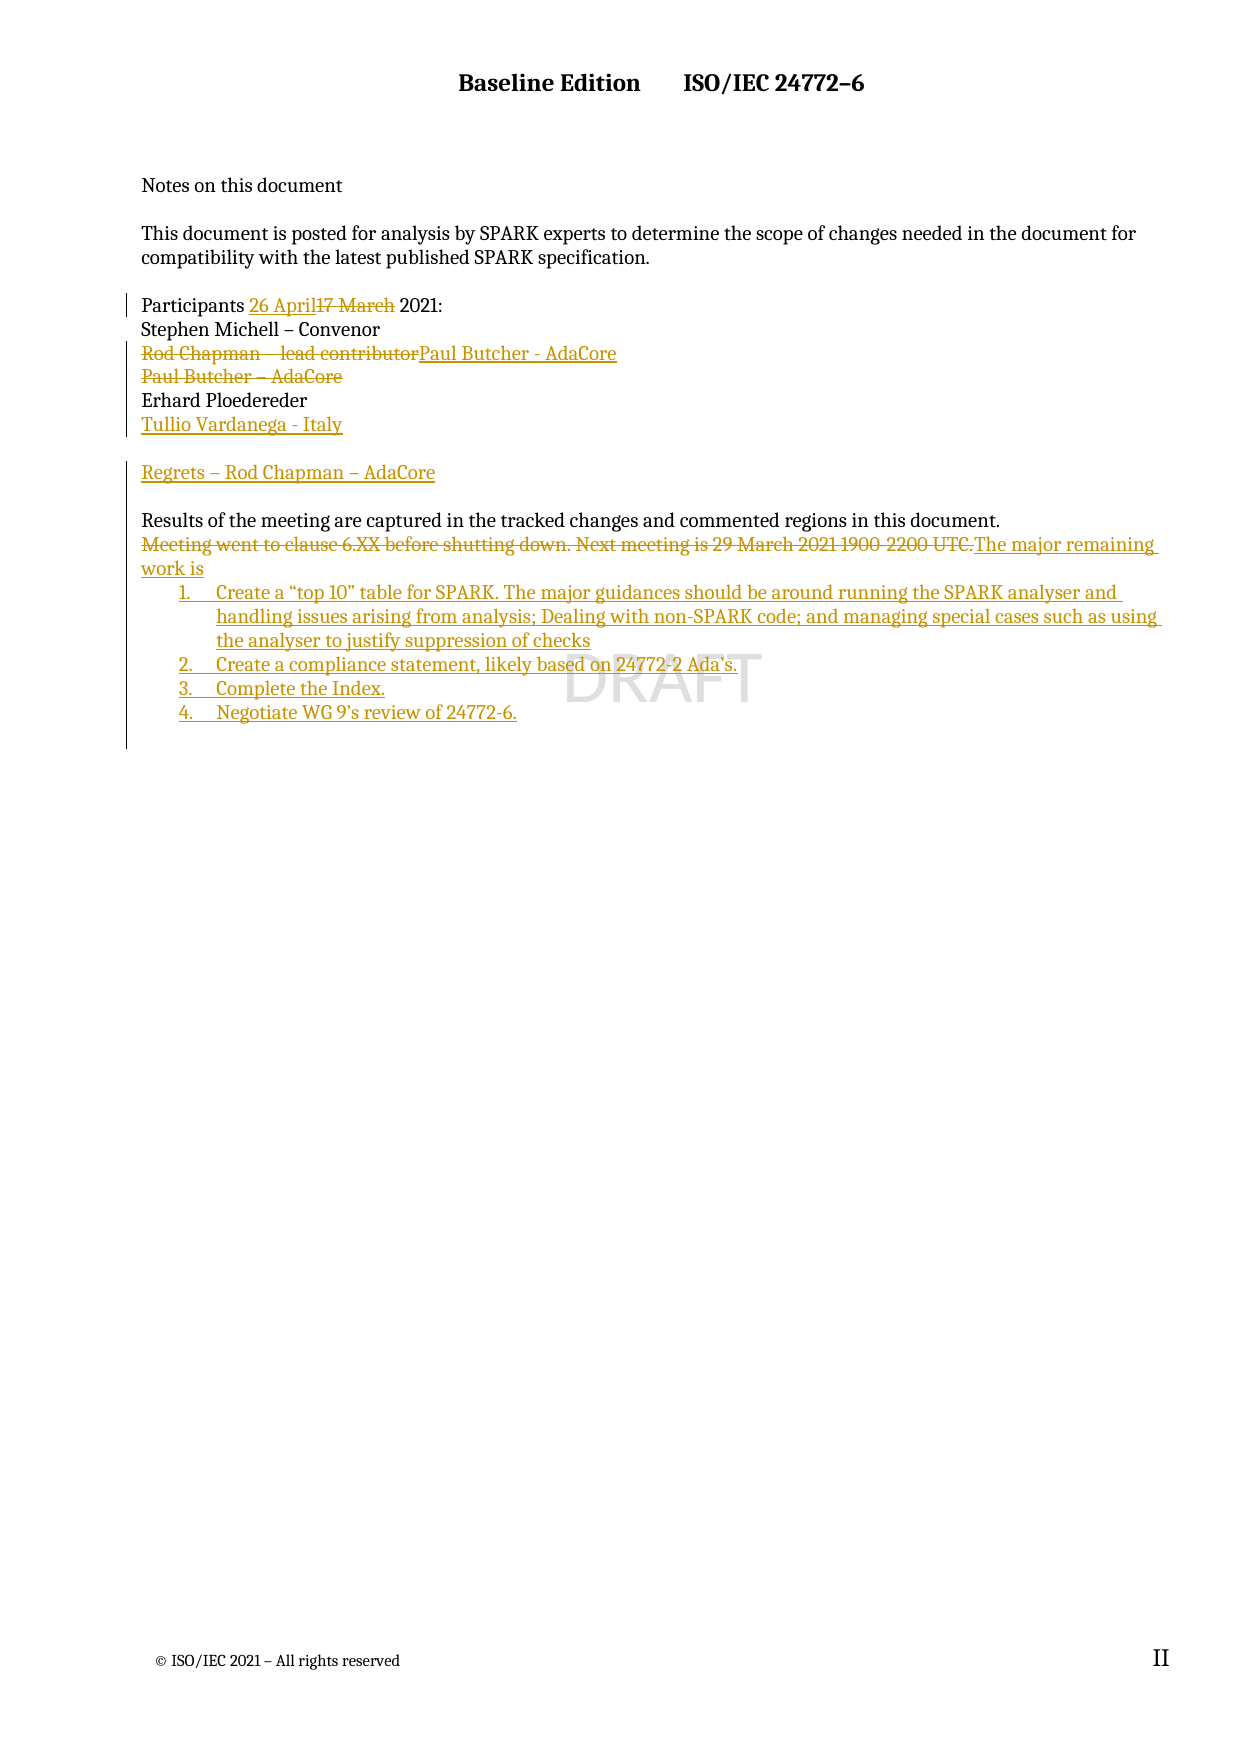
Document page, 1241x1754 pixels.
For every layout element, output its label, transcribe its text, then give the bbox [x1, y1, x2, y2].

text Notes on this document [141, 173, 1182, 197]
text Results of the meeting are captured in the tracked changes and commented regions in this document. [141, 509, 1182, 533]
text Erhard Ploedereder [141, 389, 1182, 413]
text Participants 2021: [141, 293, 1182, 317]
text Stephen Michell – Convenor [141, 317, 1182, 341]
text This document is posted for analysis by SPARK experts to determine the scope of changes needed in the document for compatibility with the latest published SPARK specification. [141, 221, 1182, 269]
